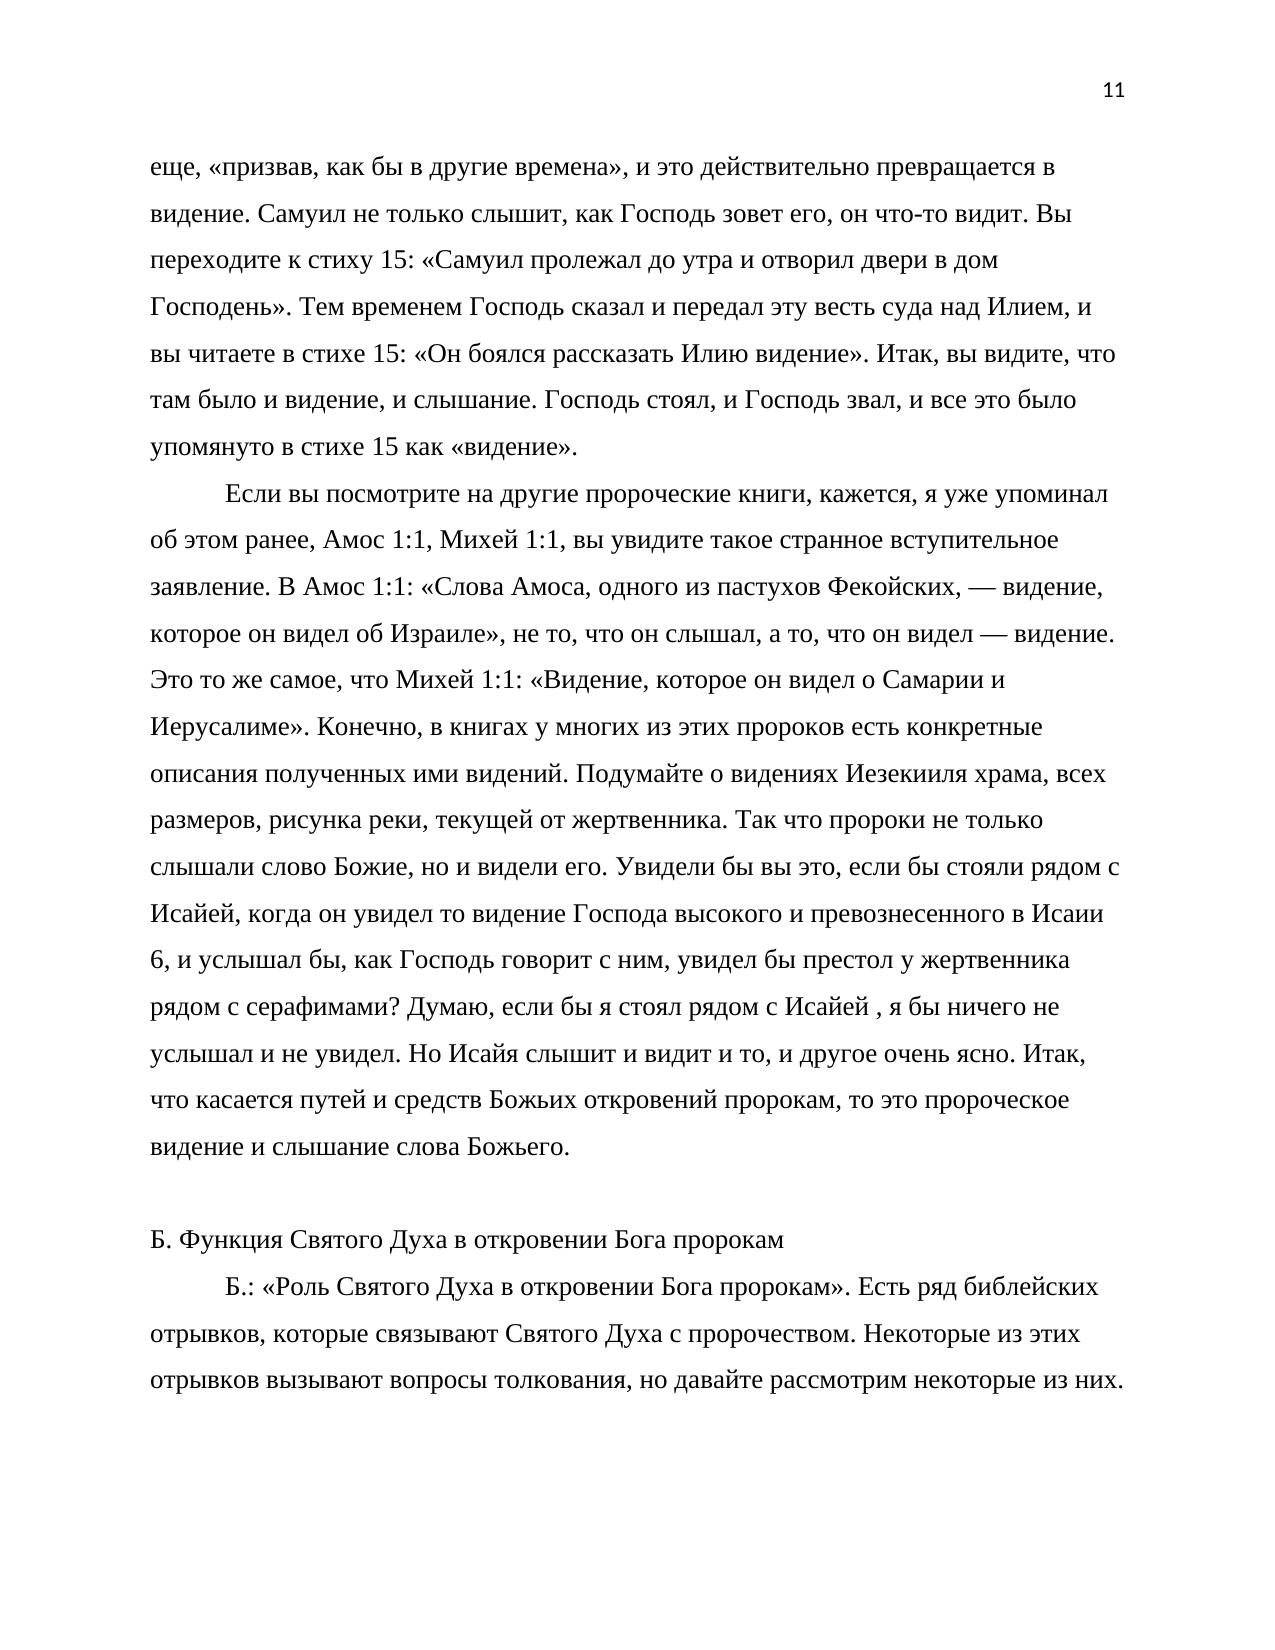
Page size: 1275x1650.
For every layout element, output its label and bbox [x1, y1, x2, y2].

text [150, 150, 1125, 1488]
